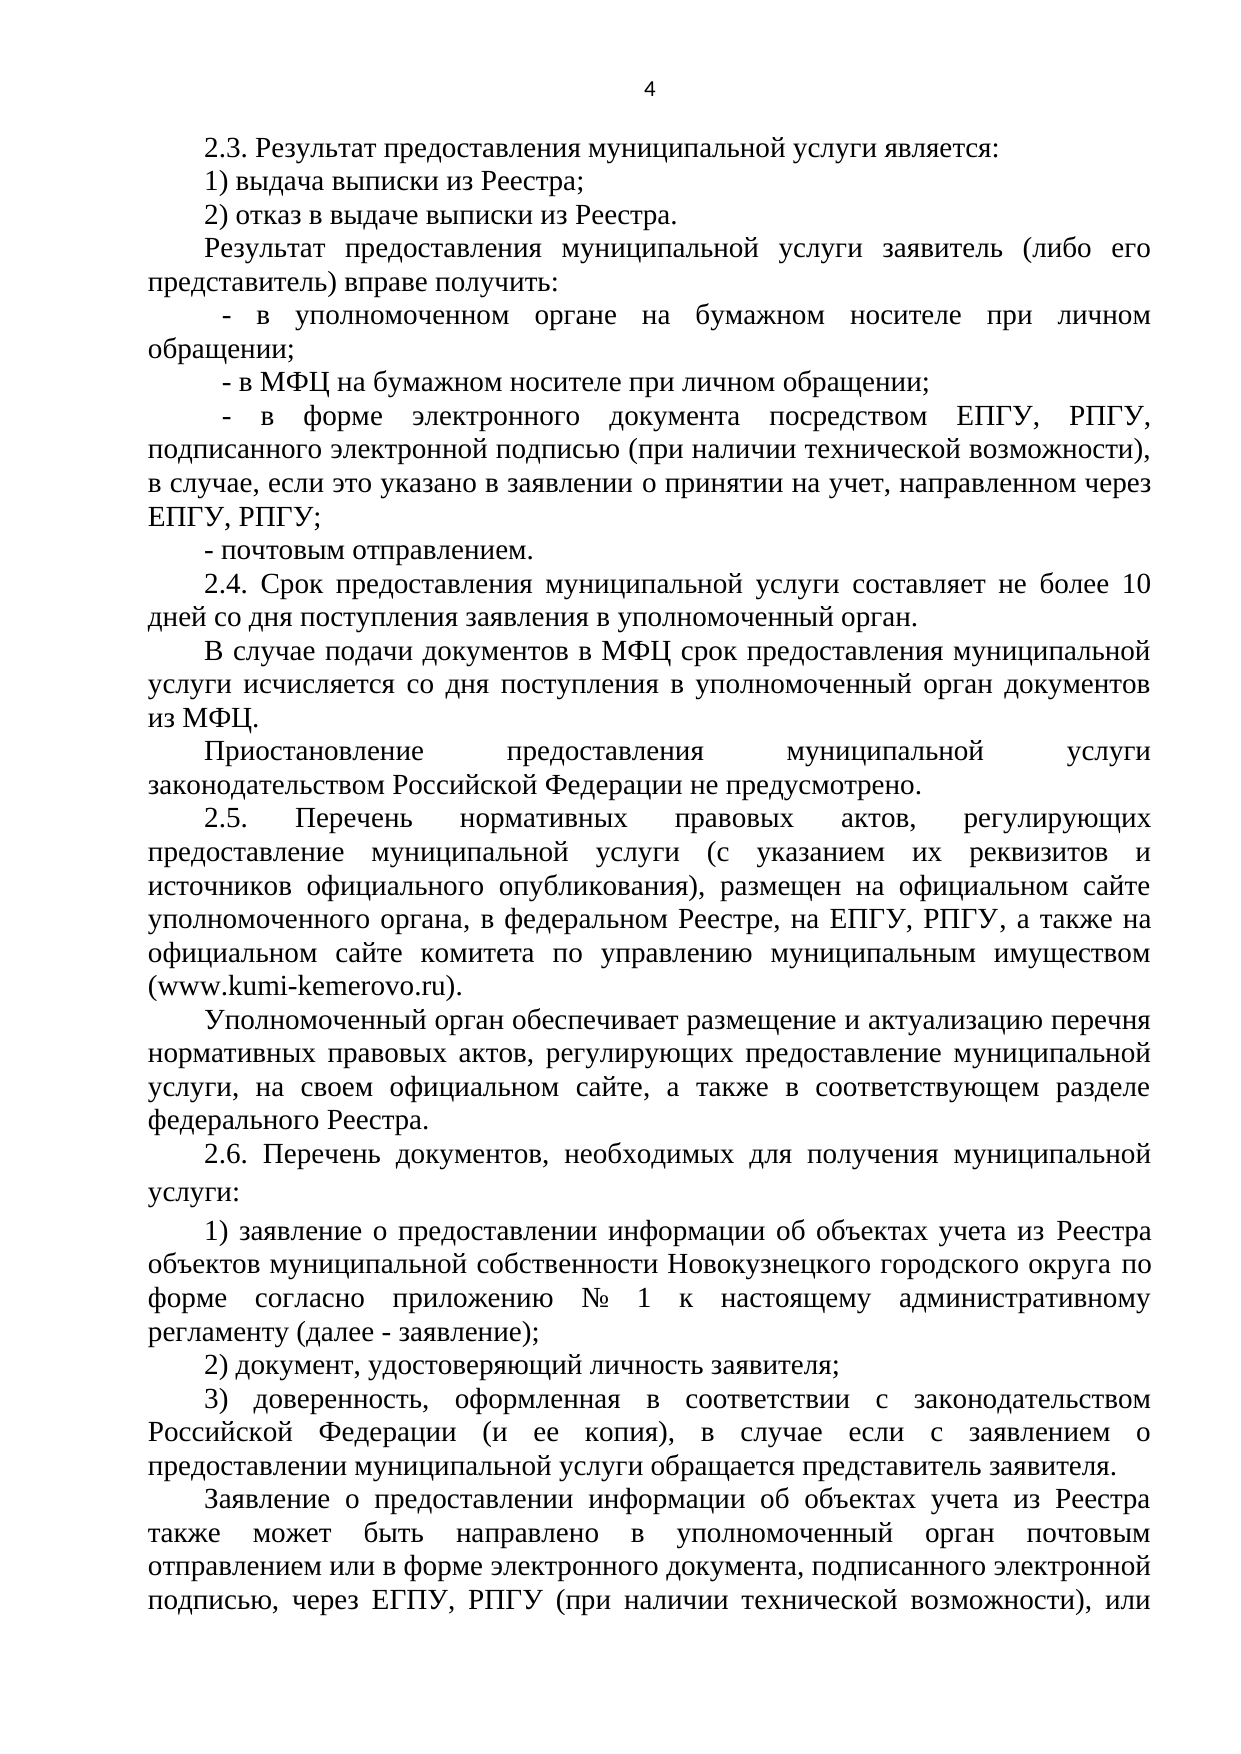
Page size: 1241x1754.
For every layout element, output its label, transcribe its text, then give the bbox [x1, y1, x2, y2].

text 2.4. Срок предоставления муниципальной услуги составляет не более 10 дней со дня поступления заявления в уполномоченный орган. [148, 566, 1152, 633]
text - почтовым отправлением. [148, 532, 1152, 566]
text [148, 1481, 1152, 1616]
text В случае подачи документов в МФЦ срок предоставления муниципальной услуги исчисляется со дня поступления в уполномоченный орган документов из МФЦ. [148, 633, 1152, 733]
text 1) заявление о предоставлении информации об объектах учета из Реестра объектов муниципальной собственности Новокузнецкого городского округа по форме согласно приложению № 1 к настоящему административному регламенту (далее - заявление); [148, 1213, 1152, 1347]
text Уполномоченный орган обеспечивает размещение и актуализацию перечня нормативных правовых актов, регулирующих предоставление муниципальной услуги, на своем официальном сайте, а также в соответствующем разделе федерального Реестра. [148, 1002, 1152, 1136]
text - в уполномоченном органе на бумажном носителе при личном обращении; [148, 297, 1152, 364]
text - в МФЦ на бумажном носителе при личном обращении; [148, 364, 1152, 398]
text 2.6. Перечень документов, необходимых для получения муниципальной услуги: [148, 1136, 1152, 1208]
text Приостановление предоставления муниципальной услуги законодательством Российской Федерации не предусмотрено. [148, 733, 1152, 801]
text 2.3. Результат предоставления муниципальной услуги является: [148, 130, 1152, 163]
text 2) отказ в выдаче выписки из Реестра. [148, 197, 1152, 230]
text 2) документ, удостоверяющий личность заявителя; [148, 1347, 1152, 1381]
text Результат предоставления муниципальной услуги заявитель (либо его представитель) вправе получить: [148, 230, 1152, 297]
text 3) доверенность, оформленная в соответствии с законодательством Российской Федерации (и ее копия), в случае если с заявлением о предоставлении муниципальной услуги обращается представитель заявителя. [148, 1381, 1152, 1481]
text 2.5. Перечень нормативных правовых актов, регулирующих предоставление муниципальной услуги (с указанием их реквизитов и источников официального опубликования), размещен на официальном сайте уполномоченного органа, в федеральном Реестре, на ЕПГУ, РПГУ, а также на официальном сайте комитета по управлению муниципальным имуществом (www.kumi-kemerovo.ru). [148, 801, 1152, 1002]
text - в форме электронного документа посредством ЕПГУ, РПГУ, подписанного электронной подписью (при наличии технической возможности), в случае, если это указано в заявлении о принятии на учет, направленном через ЕПГУ, РПГУ; [148, 398, 1152, 532]
text 1) выдача выписки из Реестра; [148, 163, 1152, 197]
